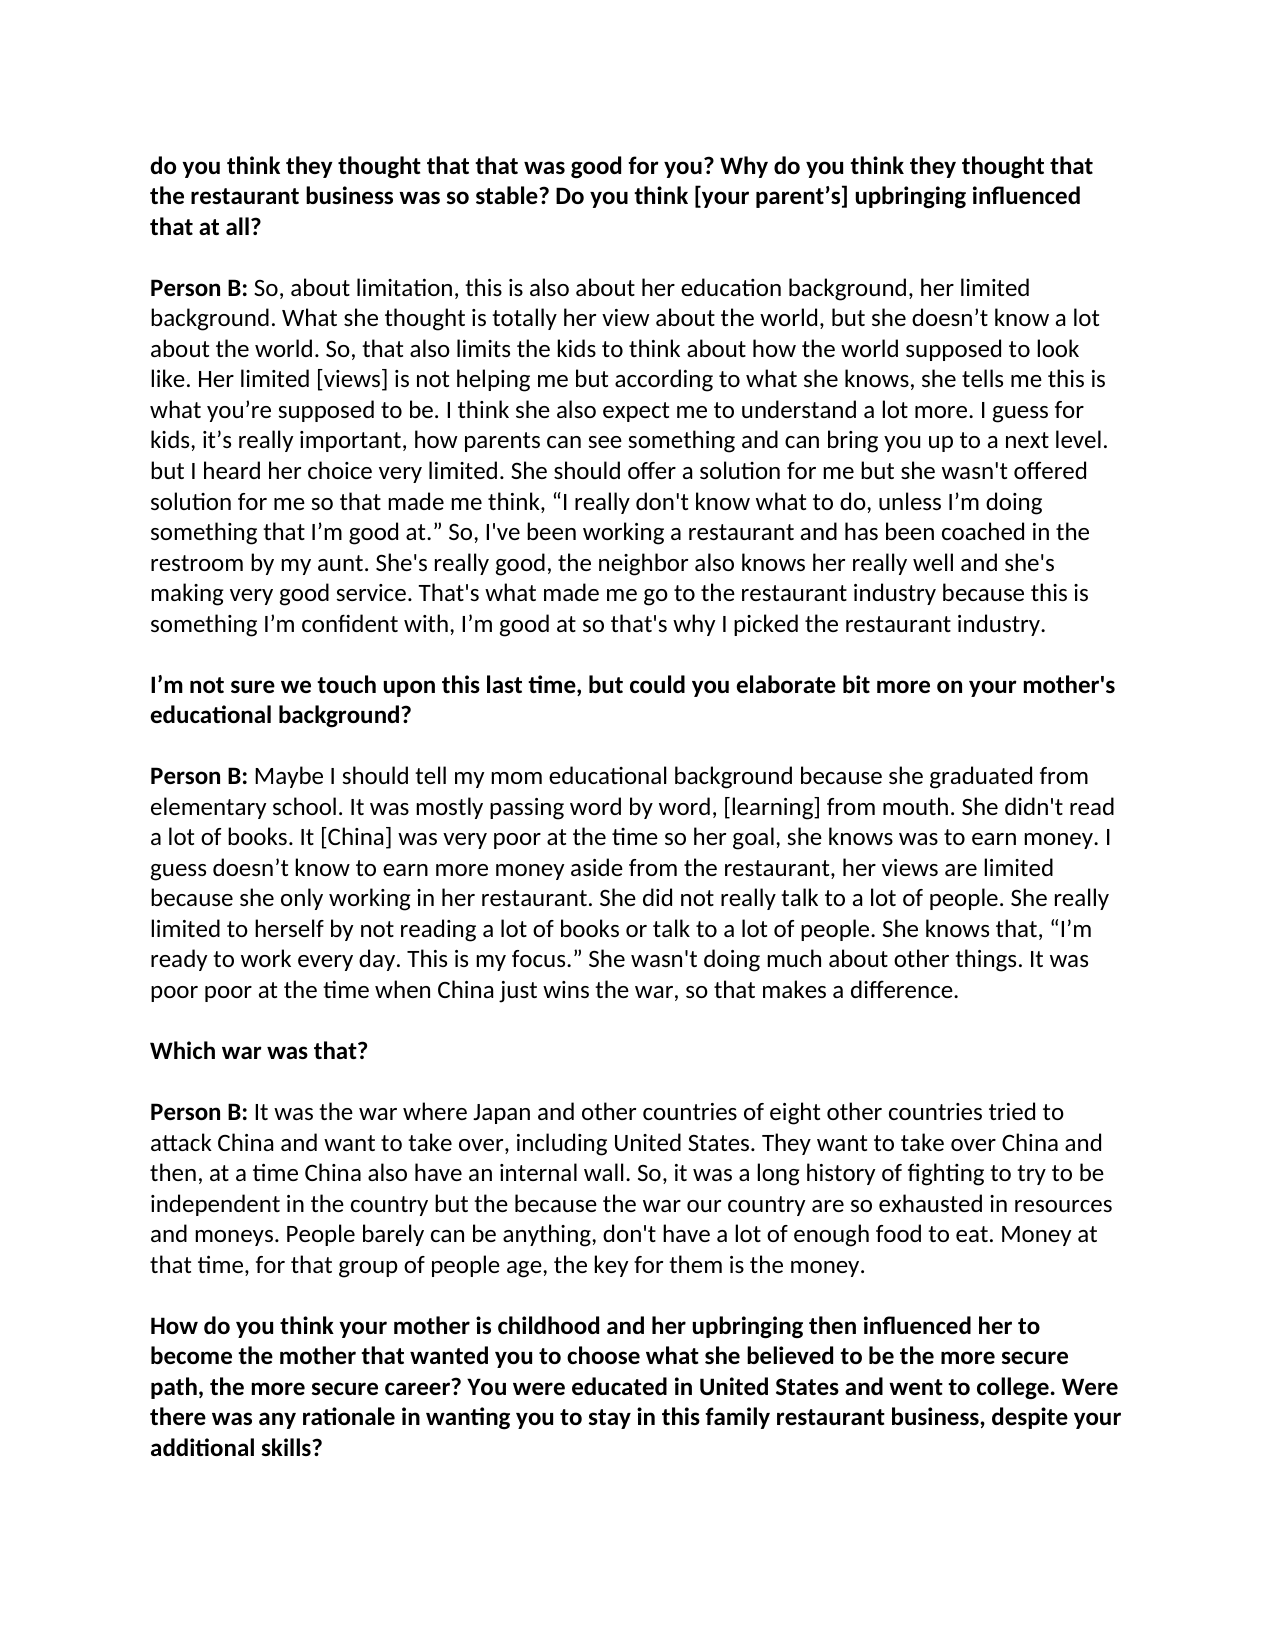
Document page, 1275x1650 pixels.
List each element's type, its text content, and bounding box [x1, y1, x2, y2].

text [150, 150, 1125, 242]
text Person B: So, about limitation, this is also about her education background, her limited background. What she thought is totally her view about the world, but she doesn’t know a lot about the world. So, that also limits the kids to think about how the world supposed to look like. Her limited [views] is not helping me but according to what she knows, she tells me this is what you’re supposed to be. I think she also expect me to understand a lot more. I guess for kids, it’s really important, how parents can see something and can bring you up to a next level. but I heard her choice very limited. She should offer a solution for me but she wasn't offered solution for me so that made me think, “I really don't know what to do, unless I’m doing something that I’m good at.” So, I've been working a restaurant and has been coached in the restroom by my aunt. She's really good, the neighbor also knows her really well and she's making very good service. That's what made me go to the restaurant industry because this is something I’m confident with, I’m good at so that's why I picked the restaurant industry. [150, 272, 1125, 638]
text Which war was that? [150, 1035, 1125, 1066]
text Person B: Maybe I should tell my mom educational background because she graduated from elementary school. It was mostly passing word by word, [learning] from mouth. She didn't read a lot of books. It [China] was very poor at the time so her goal, she knows was to earn money. I guess doesn’t know to earn more money aside from the restaurant, her views are limited because she only working in her restaurant. She did not really talk to a lot of people. She really limited to herself by not reading a lot of books or talk to a lot of people. She knows that, “I’m ready to work every day. This is my focus.” She wasn't doing much about other things. It was poor poor at the time when China just wins the war, so that makes a difference. [150, 760, 1125, 1004]
text Person B: It was the war where Japan and other countries of eight other countries tried to attack China and want to take over, including United States. They want to take over China and then, at a time China also have an internal wall. So, it was a long history of fighting to try to be independent in the country but the because the war our country are so exhausted in resources and moneys. People barely can be anything, don't have a lot of enough food to eat. Money at that time, for that group of people age, the key for them is the money. [150, 1096, 1125, 1279]
text I’m not sure we touch upon this last time, but could you elaborate bit more on your mother's educational background? [150, 669, 1125, 730]
text How do you think your mother is childhood and her upbringing then influenced her to become the mother that wanted you to choose what she believed to be the more secure path, the more secure career? You were educated in United States and went to college. Were there was any rationale in wanting you to stay in this family restaurant business, despite your additional skills? [150, 1310, 1125, 1462]
